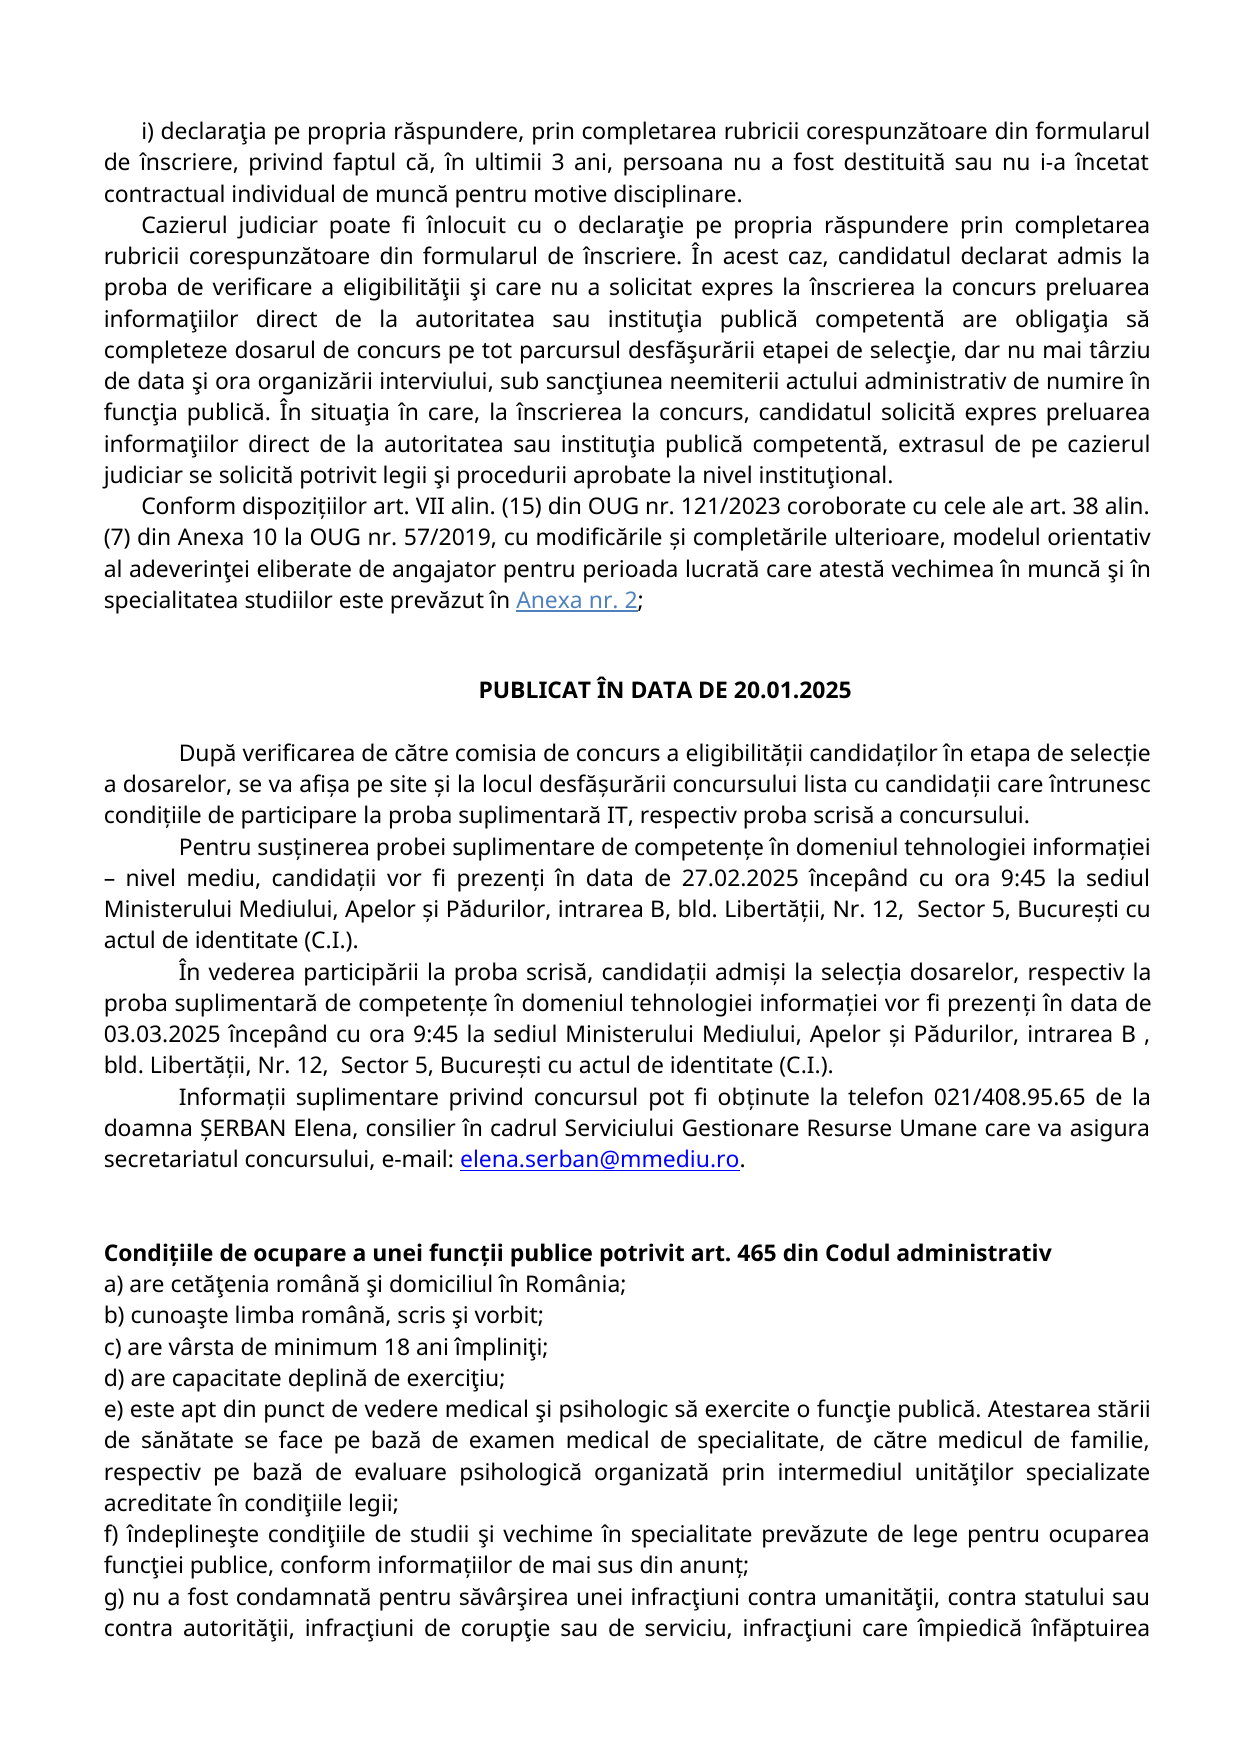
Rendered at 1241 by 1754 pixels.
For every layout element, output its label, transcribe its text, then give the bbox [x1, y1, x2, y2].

text După verificarea de către comisia de concurs a eligibilității candidaților în etapa de selecție a dosarelor, se va afişa pe site și la locul desfășurării concursului lista cu candidaţii care întrunesc condiţiile de participare la proba suplimentară IT, respectiv proba scrisă a concursului. [103, 737, 1152, 831]
text c) are vârsta de minimum 18 ani împliniţi; [103, 1331, 1152, 1362]
text Informaţii suplimentare privind concursul pot fi obţinute la telefon 021/408.95.65 de la doamna ȘERBAN Elena, consilier în cadrul Serviciului Gestionare Resurse Umane care va asigura secretariatul concursului, e-mail: elena.serban@mmediu.ro. [103, 1081, 1152, 1174]
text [103, 1581, 1152, 1643]
text Pentru susținerea probei suplimentare de competențe în domeniul tehnologiei informației – nivel mediu, candidații vor fi prezenți în data de 27.02.2025 începând cu ora 9:45 la sediul Ministerului Mediului, Apelor și Pădurilor, intrarea B, bld. Libertății, Nr. 12, Sector 5, București cu actul de identitate (C.I.). [103, 831, 1152, 956]
list Conform dispozițiilor art. VII alin. (15) din OUG nr. 121/2023 coroborate cu cele ale art. 38 alin. (7) din Anexa 10 la OUG nr. 57/2019, cu modificările și completările ulterioare, modelul orientativ al adeverinţei eliberate de angajator pentru perioada lucrată care atestă vechimea în muncă şi în specialitatea studiilor este prevăzut în Anexa nr. 2; [103, 490, 1152, 615]
text a) are cetăţenia română şi domiciliul în România; [103, 1268, 1152, 1299]
text PUBLICAT ÎN DATA DE 20.01.2025 [103, 674, 1152, 706]
text Condițiile de ocupare a unei funcții publice potrivit art. 465 din Codul administrativ [103, 1237, 1152, 1268]
text e) este apt din punct de vedere medical şi psihologic să exercite o funcţie publică. Atestarea stării de sănătate se face pe bază de examen medical de specialitate, de către medicul de familie, respectiv pe bază de evaluare psihologică organizată prin intermediul unităţilor specializate acreditate în condiţiile legii; [103, 1393, 1152, 1518]
text În vederea participării la proba scrisă, candidaţii admişi la selecţia dosarelor, respectiv la proba suplimentară de competențe în domeniul tehnologiei informației vor fi prezenţi în data de 03.03.2025 începând cu ora 9:45 la sediul Ministerului Mediului, Apelor și Pădurilor, intrarea B , bld. Libertății, Nr. 12, Sector 5, București cu actul de identitate (C.I.). [103, 956, 1152, 1081]
list i) declaraţia pe propria răspundere, prin completarea rubricii corespunzătoare din formularul de înscriere, privind faptul că, în ultimii 3 ani, persoana nu a fost destituită sau nu i-a încetat contractual individual de muncă pentru motive disciplinare. [103, 115, 1152, 209]
text b) cunoaşte limba română, scris şi vorbit; [103, 1299, 1152, 1331]
list Cazierul judiciar poate fi înlocuit cu o declaraţie pe propria răspundere prin completarea rubricii corespunzătoare din formularul de înscriere. În acest caz, candidatul declarat admis la proba de verificare a eligibilităţii şi care nu a solicitat expres la înscrierea la concurs preluarea informaţiilor direct de la autoritatea sau instituţia publică competentă are obligaţia să completeze dosarul de concurs pe tot parcursul desfăşurării etapei de selecţie, dar nu mai târziu de data şi ora organizării interviului, sub sancţiunea neemiterii actului administrativ de numire în funcţia publică. În situaţia în care, la înscrierea la concurs, candidatul solicită expres preluarea informaţiilor direct de la autoritatea sau instituţia publică competentă, extrasul de pe cazierul judiciar se solicită potrivit legii şi procedurii aprobate la nivel instituţional. [103, 209, 1152, 490]
text f) îndeplineşte condiţiile de studii şi vechime în specialitate prevăzute de lege pentru ocuparea funcţiei publice, conform informațiilor de mai sus din anunț; [103, 1518, 1152, 1581]
text d) are capacitate deplină de exerciţiu; [103, 1362, 1152, 1393]
